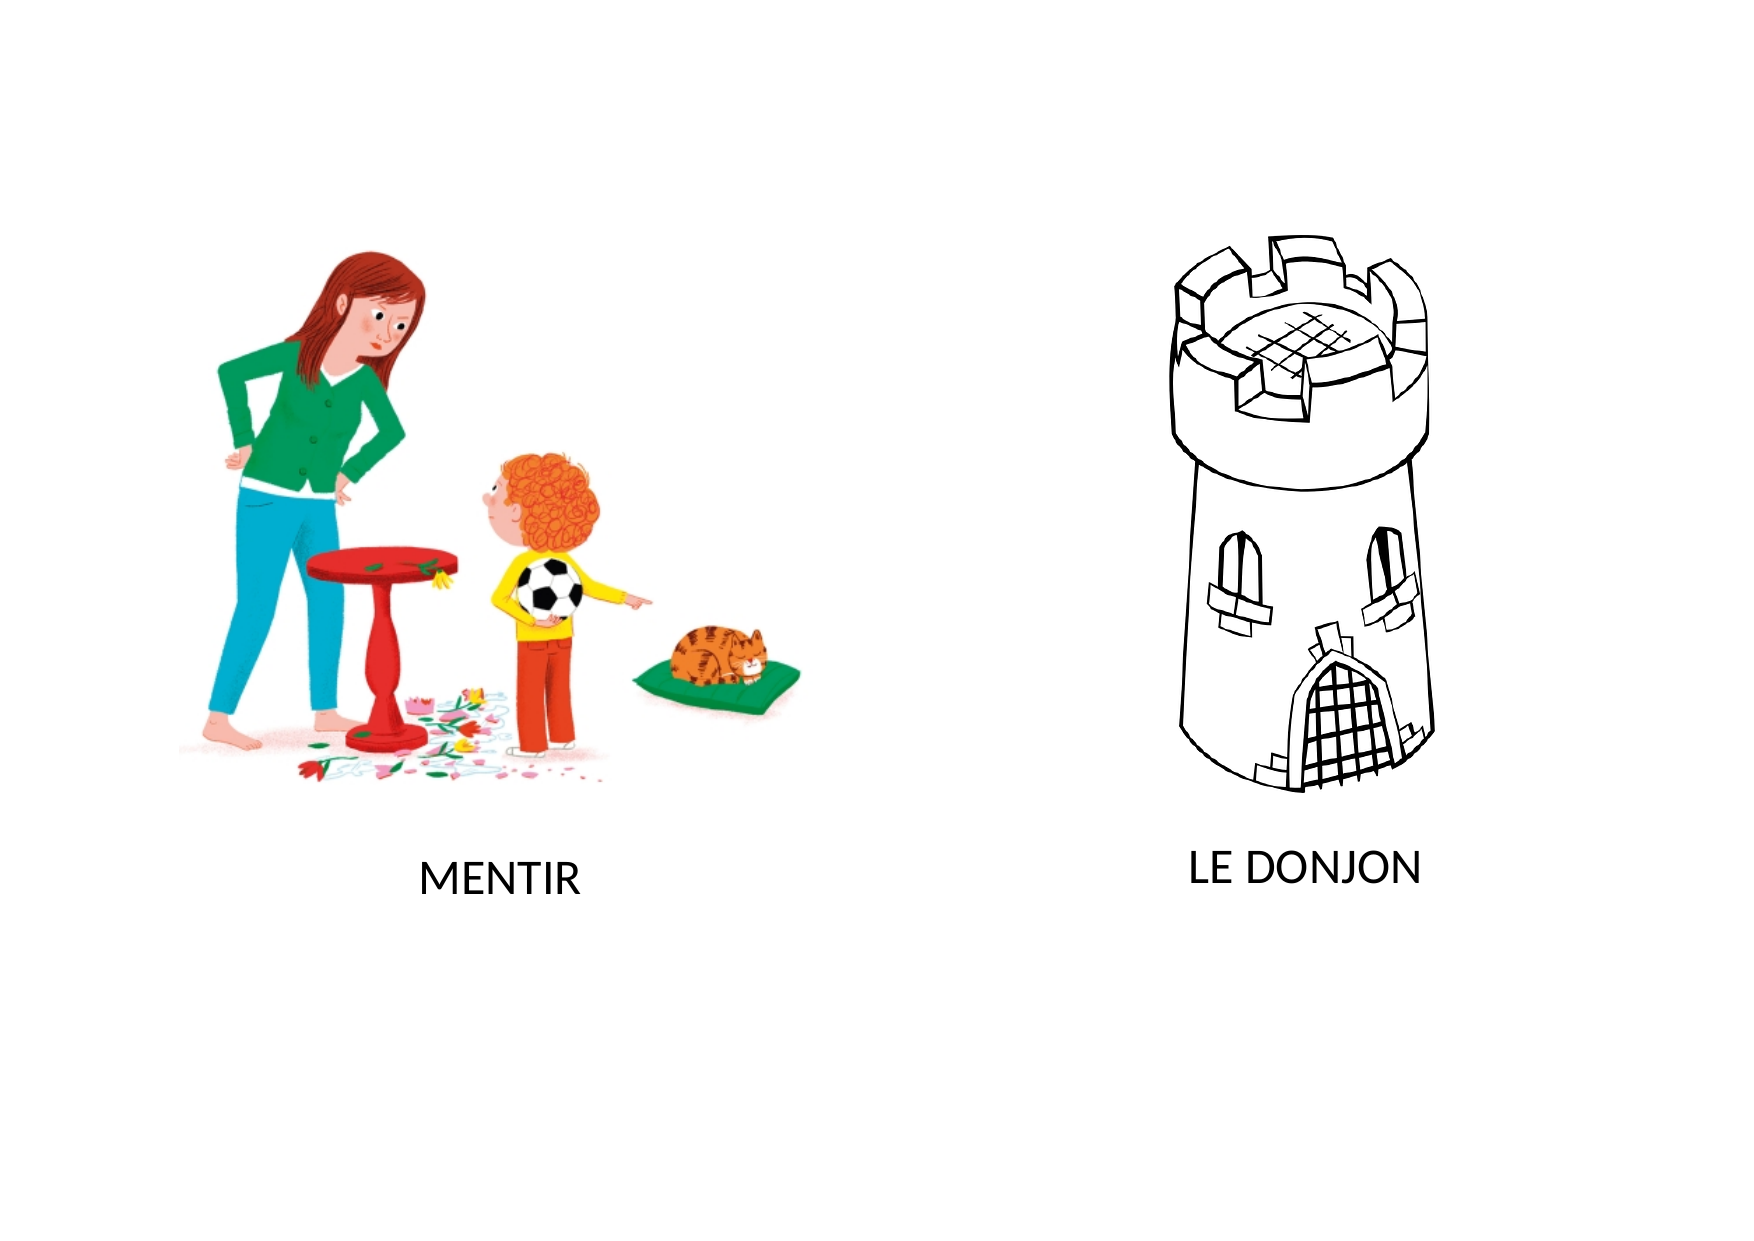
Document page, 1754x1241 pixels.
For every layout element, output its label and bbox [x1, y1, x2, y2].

picture [1162, 235, 1442, 793]
picture [179, 235, 815, 809]
